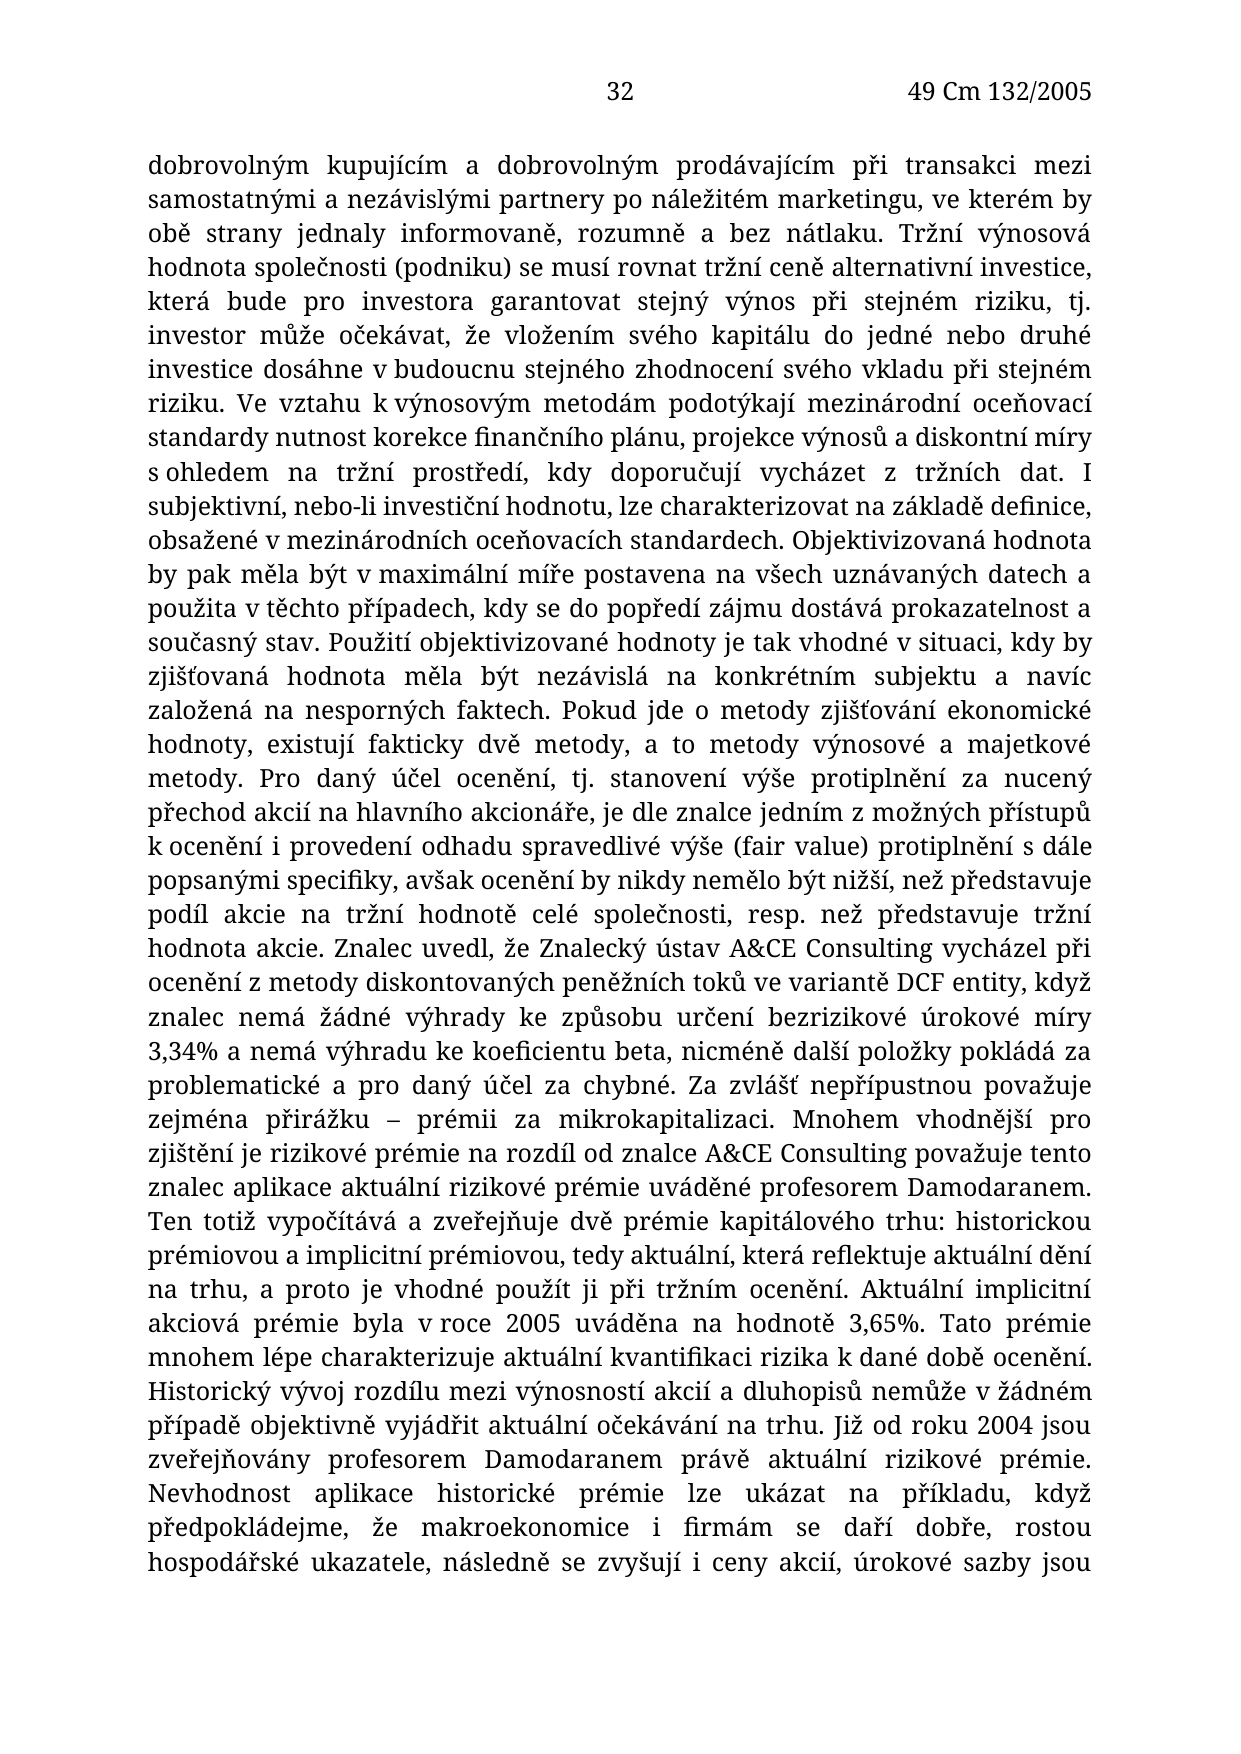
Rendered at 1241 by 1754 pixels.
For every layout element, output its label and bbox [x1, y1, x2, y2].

text [148, 148, 1093, 1578]
